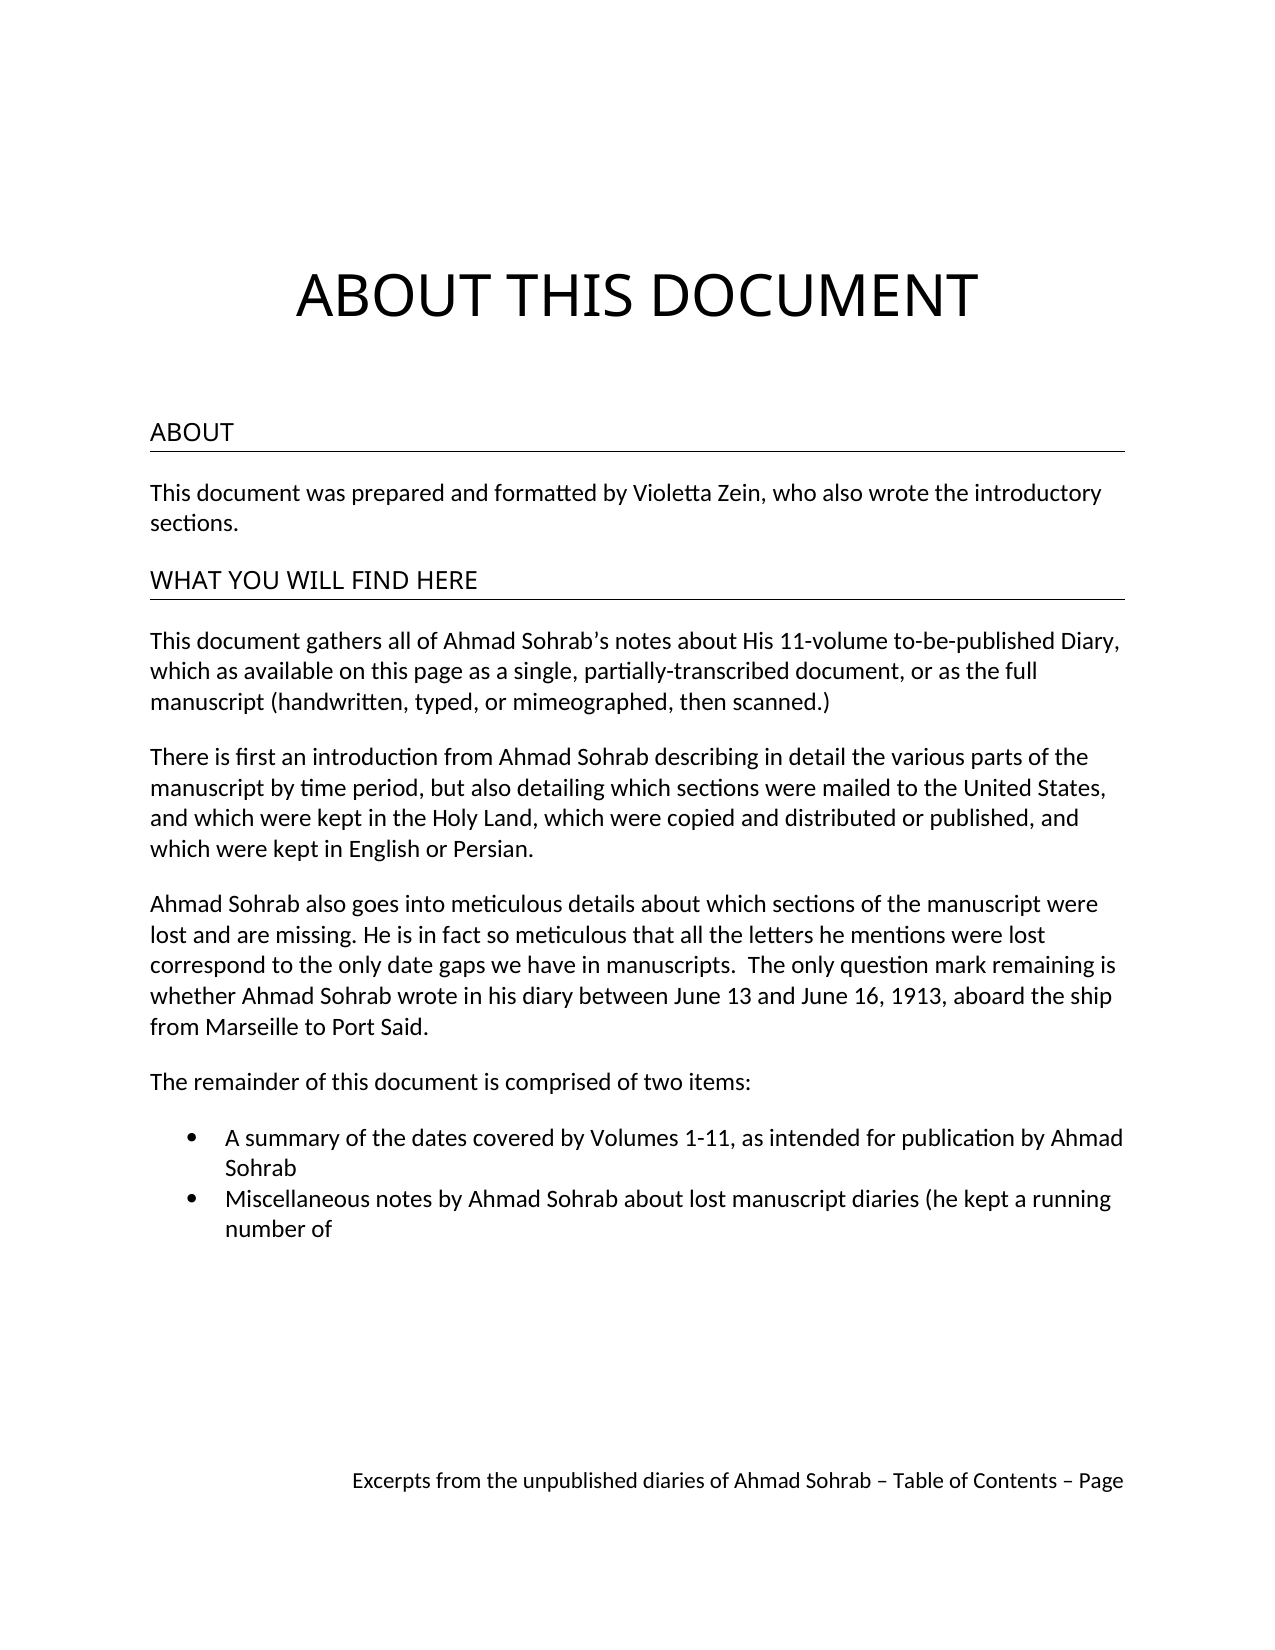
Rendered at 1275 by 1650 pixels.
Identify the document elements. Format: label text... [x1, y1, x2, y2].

text WHAT YOU WILL FIND HERE [150, 563, 1125, 599]
text ABOUT [150, 414, 1125, 451]
text The remainder of this document is comprised of two items: [150, 1066, 1125, 1097]
text Ahmad Sohrab also goes into meticulous details about which sections of the manuscript were lost and are missing. He is in fact so meticulous that all the letters he mentions were lost correspond to the only date gaps we have in manuscripts. The only question mark remaining is whether Ahmad Sohrab wrote in his diary between June 13 and June 16, 1913, aboard the ship from Marseille to Port Said. [150, 888, 1125, 1041]
text This document was prepared and formatted by Violetta Zein, who also wrote the introductory sections. [150, 477, 1125, 538]
list Miscellaneous notes by Ahmad Sohrab about lost manuscript diaries (he kept a running number of [187, 1183, 1125, 1244]
text ABOUT THIS DOCUMENT [150, 254, 1125, 334]
text There is first an introduction from Ahmad Sohrab describing in detail the various parts of the manuscript by time period, but also detailing which sections were mailed to the United States, and which were kept in the Holy Land, which were copied and distributed or published, and which were kept in English or Persian. [150, 741, 1125, 863]
text This document gathers all of Ahmad Sohrab’s notes about His 11-volume to-be-published Diary, which as available on this page as a single, partially-transcribed document, or as the full manuscript (handwritten, typed, or mimeographed, then scanned.) [150, 625, 1125, 716]
list A summary of the dates covered by Volumes 1-11, as intended for publication by Ahmad Sohrab [187, 1122, 1125, 1183]
